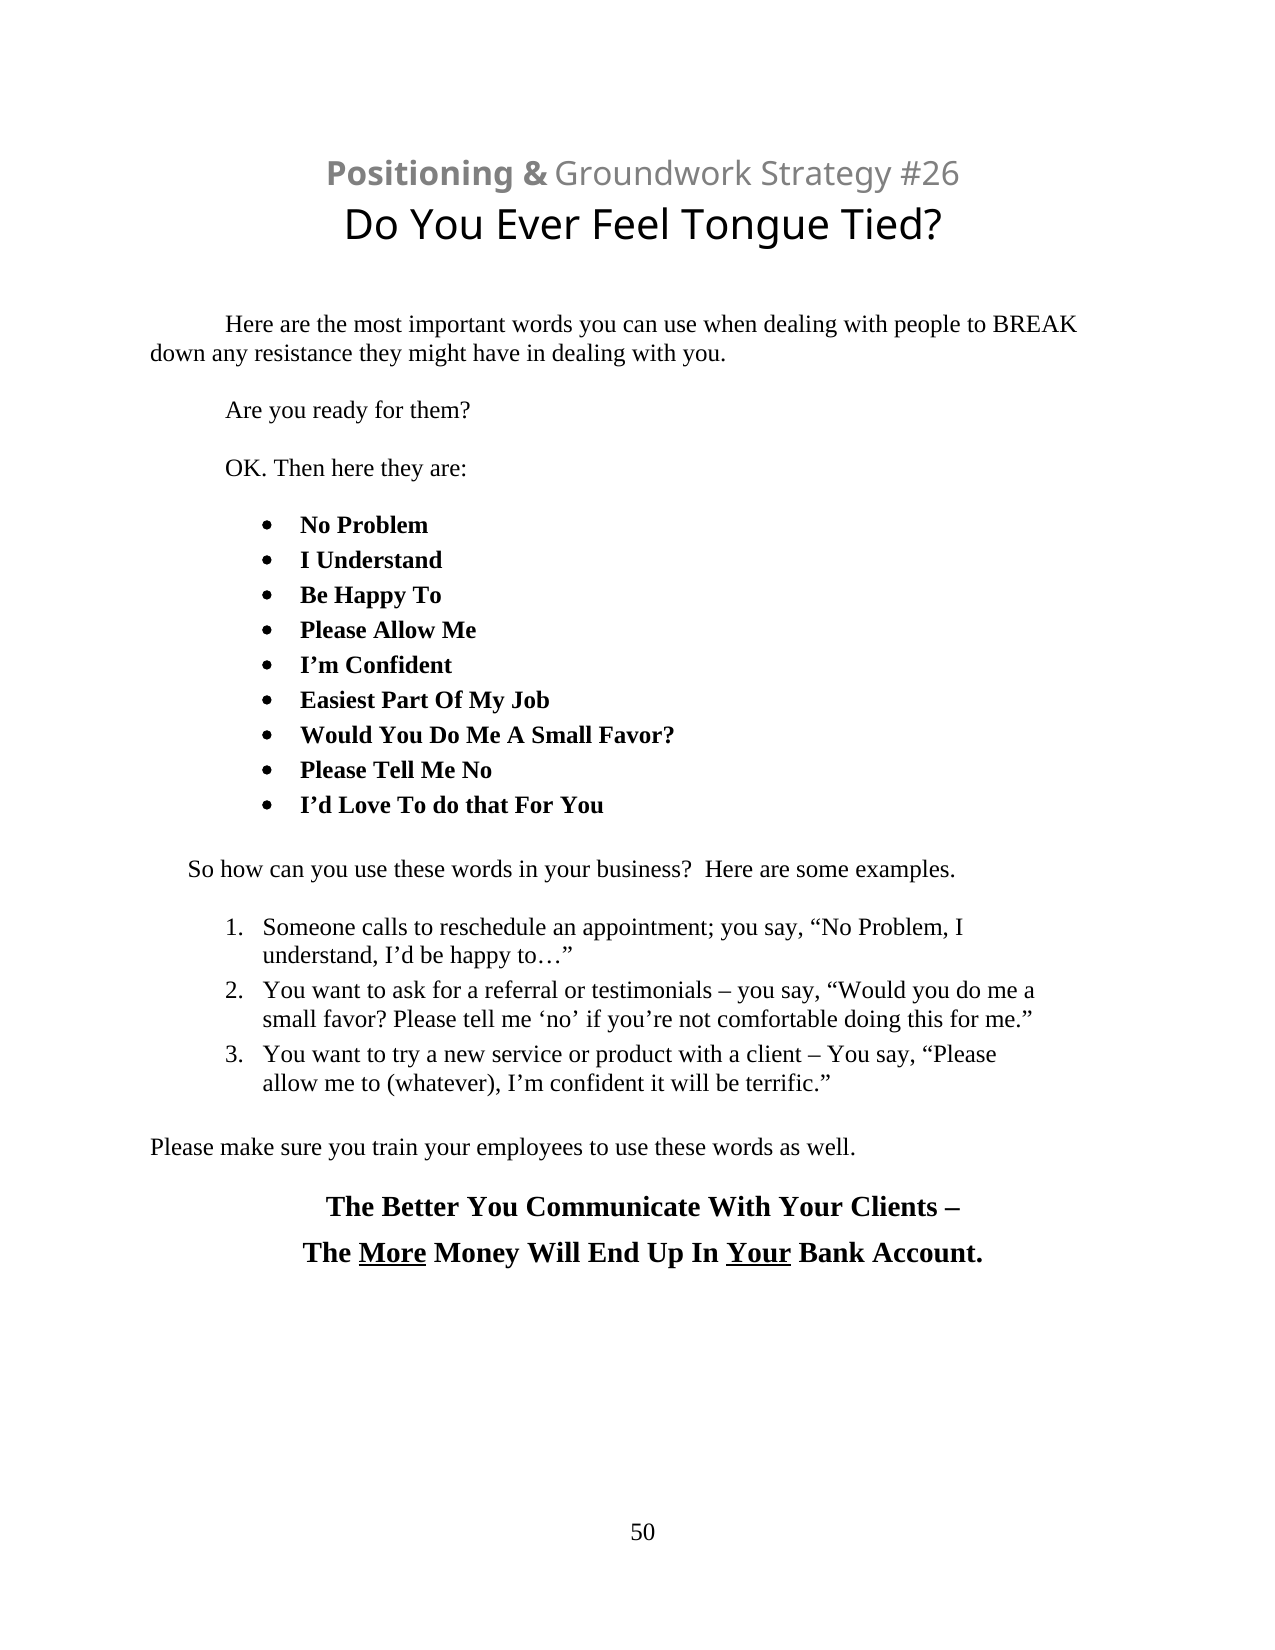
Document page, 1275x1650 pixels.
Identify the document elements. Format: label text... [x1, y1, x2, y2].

text OK. Then here they are: [150, 453, 1135, 482]
text Here are the most important words you can use when dealing with people to BREAK down any resistance they might have in dealing with you. [150, 309, 1135, 367]
list No Problem [262, 510, 1135, 539]
text Are you ready for them? [150, 395, 1135, 424]
list Please Tell Me No [262, 755, 1135, 784]
list Easiest Part Of My Job [262, 685, 1135, 714]
text Positioning & Groundwork Strategy #26 [150, 150, 1135, 195]
text Do You Ever Feel Tongue Tied? [150, 195, 1135, 252]
list Please Allow Me [262, 615, 1135, 644]
text So how can you use these words in your business? Here are some examples. [150, 854, 1135, 883]
text The Better You Communicate With Your Clients – [150, 1189, 1135, 1223]
list I Understand [262, 545, 1135, 574]
text The More Money Will End Up In Your Bank Account. [150, 1235, 1135, 1269]
list Be Happy To [262, 580, 1135, 609]
list You want to ask for a referral or testimonials – you say, “Would you do me a small favor? Please tell me ‘no’ if you’re not comfortable doing this for me.” [225, 975, 1050, 1033]
list You want to try a new service or product with a client – You say, “Please allow me to (whatever), I’m confident it will be terrific.” [225, 1039, 1050, 1097]
text Please make sure you train your employees to use these words as well. [150, 1132, 1135, 1160]
list I’d Love To do that For You [262, 790, 1135, 819]
list Someone calls to reschedule an appointment; you say, “No Problem, I understand, I’d be happy to…” [225, 912, 1050, 969]
list I’m Confident [262, 650, 1135, 679]
list Would You Do Me A Small Favor? [262, 720, 1135, 749]
